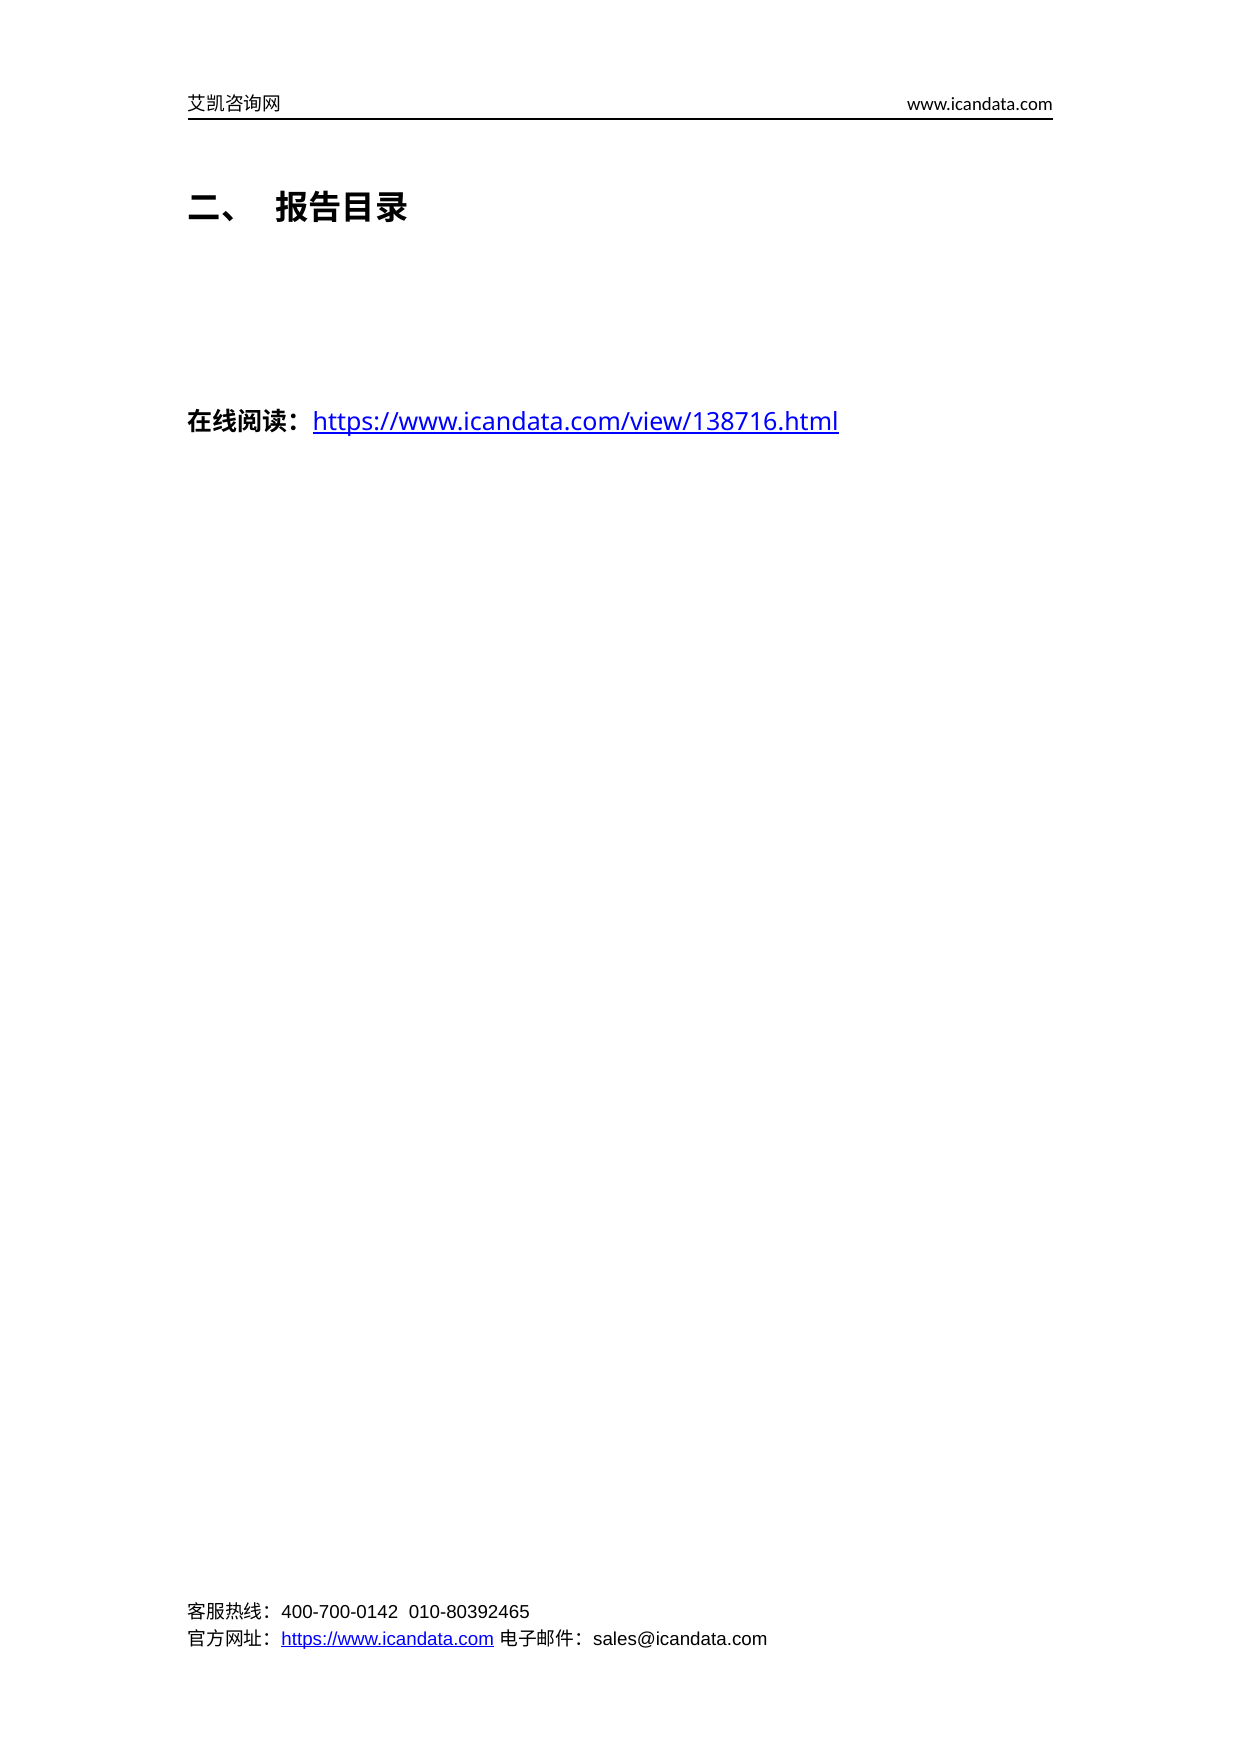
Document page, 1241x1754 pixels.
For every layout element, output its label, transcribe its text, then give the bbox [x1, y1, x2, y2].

text 在线阅读：https://www.icandata.com/view/138716.html [187, 387, 1053, 452]
subtitle 报告目录 [187, 172, 1053, 237]
